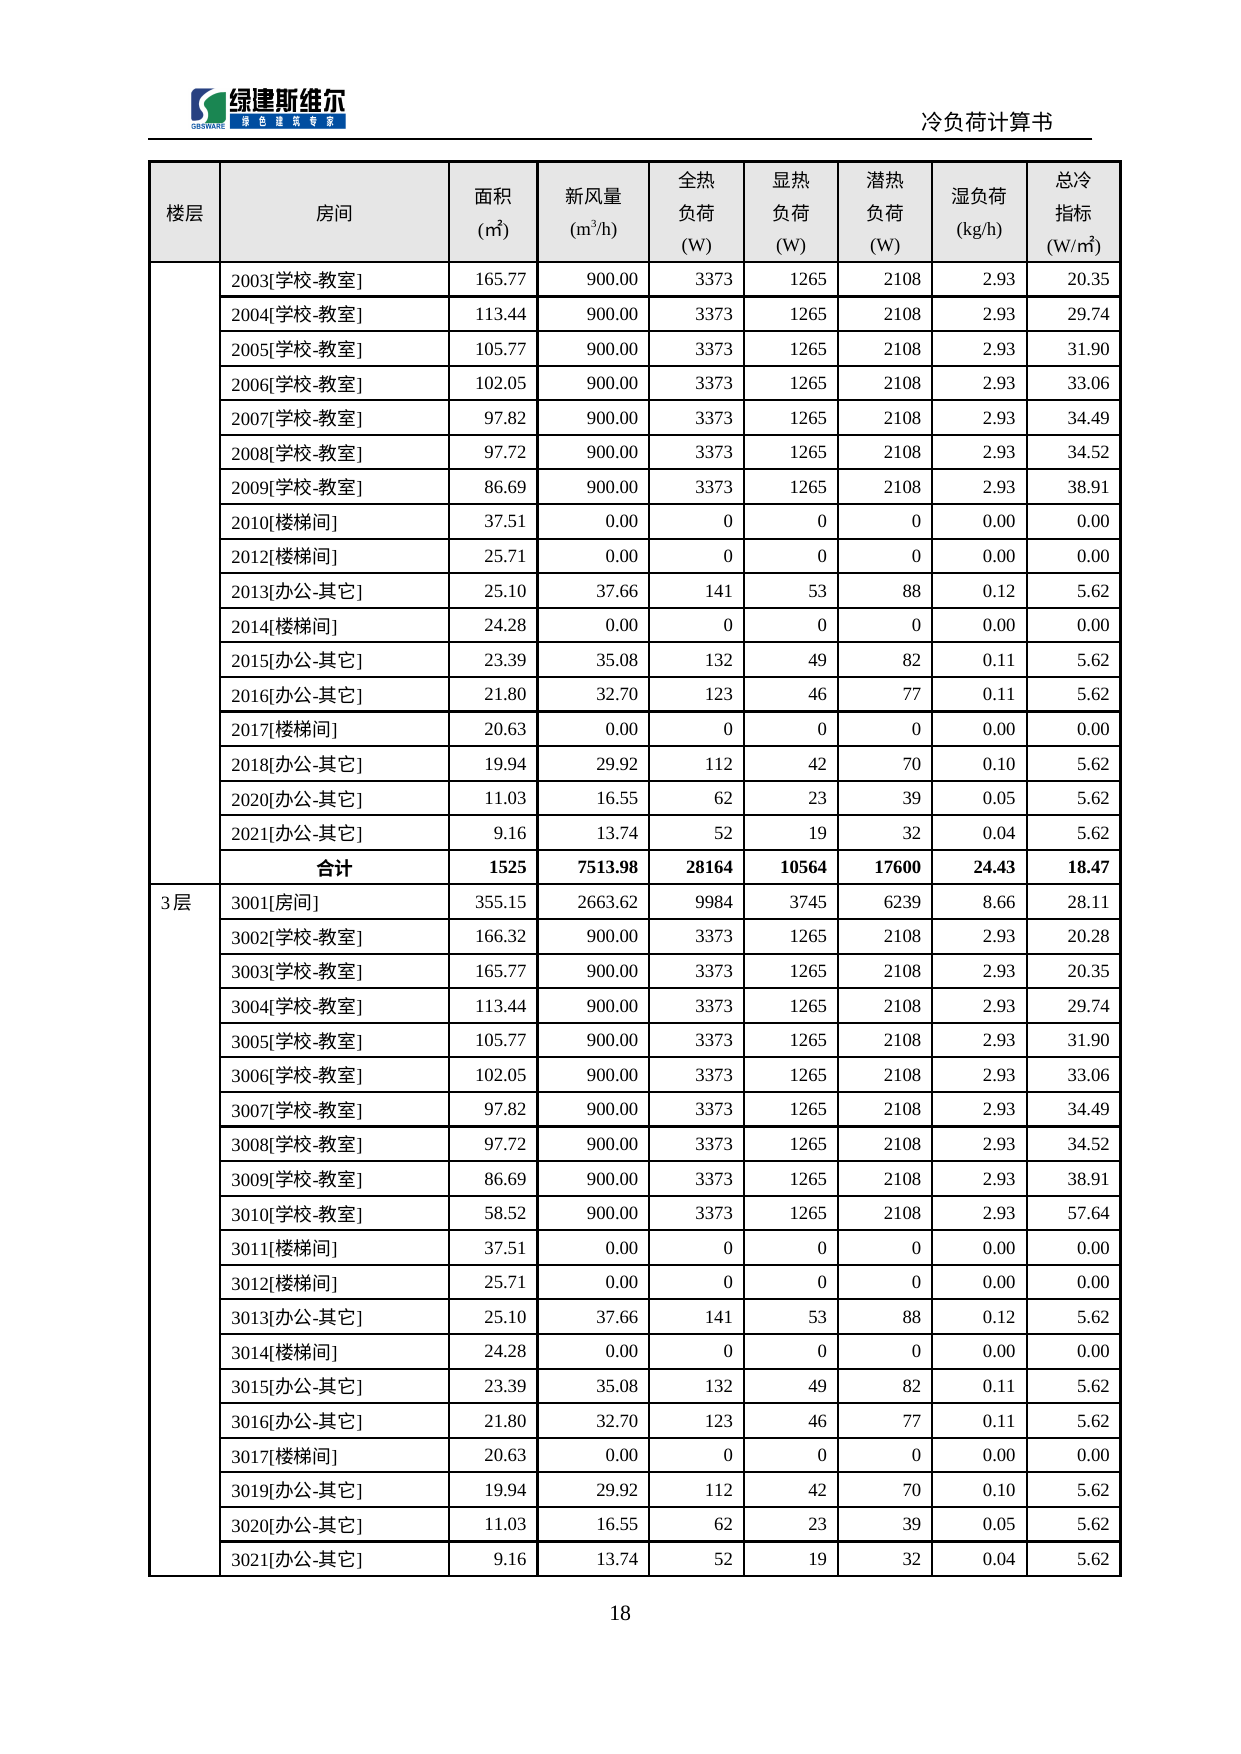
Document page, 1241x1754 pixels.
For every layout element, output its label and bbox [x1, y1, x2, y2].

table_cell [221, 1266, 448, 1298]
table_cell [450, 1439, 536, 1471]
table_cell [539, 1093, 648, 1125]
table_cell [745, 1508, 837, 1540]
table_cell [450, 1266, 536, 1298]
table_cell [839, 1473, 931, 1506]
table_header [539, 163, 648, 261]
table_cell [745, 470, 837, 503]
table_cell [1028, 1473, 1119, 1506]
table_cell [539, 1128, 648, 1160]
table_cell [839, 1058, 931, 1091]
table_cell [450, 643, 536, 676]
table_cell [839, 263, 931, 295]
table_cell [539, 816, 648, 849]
picture [187, 88, 347, 130]
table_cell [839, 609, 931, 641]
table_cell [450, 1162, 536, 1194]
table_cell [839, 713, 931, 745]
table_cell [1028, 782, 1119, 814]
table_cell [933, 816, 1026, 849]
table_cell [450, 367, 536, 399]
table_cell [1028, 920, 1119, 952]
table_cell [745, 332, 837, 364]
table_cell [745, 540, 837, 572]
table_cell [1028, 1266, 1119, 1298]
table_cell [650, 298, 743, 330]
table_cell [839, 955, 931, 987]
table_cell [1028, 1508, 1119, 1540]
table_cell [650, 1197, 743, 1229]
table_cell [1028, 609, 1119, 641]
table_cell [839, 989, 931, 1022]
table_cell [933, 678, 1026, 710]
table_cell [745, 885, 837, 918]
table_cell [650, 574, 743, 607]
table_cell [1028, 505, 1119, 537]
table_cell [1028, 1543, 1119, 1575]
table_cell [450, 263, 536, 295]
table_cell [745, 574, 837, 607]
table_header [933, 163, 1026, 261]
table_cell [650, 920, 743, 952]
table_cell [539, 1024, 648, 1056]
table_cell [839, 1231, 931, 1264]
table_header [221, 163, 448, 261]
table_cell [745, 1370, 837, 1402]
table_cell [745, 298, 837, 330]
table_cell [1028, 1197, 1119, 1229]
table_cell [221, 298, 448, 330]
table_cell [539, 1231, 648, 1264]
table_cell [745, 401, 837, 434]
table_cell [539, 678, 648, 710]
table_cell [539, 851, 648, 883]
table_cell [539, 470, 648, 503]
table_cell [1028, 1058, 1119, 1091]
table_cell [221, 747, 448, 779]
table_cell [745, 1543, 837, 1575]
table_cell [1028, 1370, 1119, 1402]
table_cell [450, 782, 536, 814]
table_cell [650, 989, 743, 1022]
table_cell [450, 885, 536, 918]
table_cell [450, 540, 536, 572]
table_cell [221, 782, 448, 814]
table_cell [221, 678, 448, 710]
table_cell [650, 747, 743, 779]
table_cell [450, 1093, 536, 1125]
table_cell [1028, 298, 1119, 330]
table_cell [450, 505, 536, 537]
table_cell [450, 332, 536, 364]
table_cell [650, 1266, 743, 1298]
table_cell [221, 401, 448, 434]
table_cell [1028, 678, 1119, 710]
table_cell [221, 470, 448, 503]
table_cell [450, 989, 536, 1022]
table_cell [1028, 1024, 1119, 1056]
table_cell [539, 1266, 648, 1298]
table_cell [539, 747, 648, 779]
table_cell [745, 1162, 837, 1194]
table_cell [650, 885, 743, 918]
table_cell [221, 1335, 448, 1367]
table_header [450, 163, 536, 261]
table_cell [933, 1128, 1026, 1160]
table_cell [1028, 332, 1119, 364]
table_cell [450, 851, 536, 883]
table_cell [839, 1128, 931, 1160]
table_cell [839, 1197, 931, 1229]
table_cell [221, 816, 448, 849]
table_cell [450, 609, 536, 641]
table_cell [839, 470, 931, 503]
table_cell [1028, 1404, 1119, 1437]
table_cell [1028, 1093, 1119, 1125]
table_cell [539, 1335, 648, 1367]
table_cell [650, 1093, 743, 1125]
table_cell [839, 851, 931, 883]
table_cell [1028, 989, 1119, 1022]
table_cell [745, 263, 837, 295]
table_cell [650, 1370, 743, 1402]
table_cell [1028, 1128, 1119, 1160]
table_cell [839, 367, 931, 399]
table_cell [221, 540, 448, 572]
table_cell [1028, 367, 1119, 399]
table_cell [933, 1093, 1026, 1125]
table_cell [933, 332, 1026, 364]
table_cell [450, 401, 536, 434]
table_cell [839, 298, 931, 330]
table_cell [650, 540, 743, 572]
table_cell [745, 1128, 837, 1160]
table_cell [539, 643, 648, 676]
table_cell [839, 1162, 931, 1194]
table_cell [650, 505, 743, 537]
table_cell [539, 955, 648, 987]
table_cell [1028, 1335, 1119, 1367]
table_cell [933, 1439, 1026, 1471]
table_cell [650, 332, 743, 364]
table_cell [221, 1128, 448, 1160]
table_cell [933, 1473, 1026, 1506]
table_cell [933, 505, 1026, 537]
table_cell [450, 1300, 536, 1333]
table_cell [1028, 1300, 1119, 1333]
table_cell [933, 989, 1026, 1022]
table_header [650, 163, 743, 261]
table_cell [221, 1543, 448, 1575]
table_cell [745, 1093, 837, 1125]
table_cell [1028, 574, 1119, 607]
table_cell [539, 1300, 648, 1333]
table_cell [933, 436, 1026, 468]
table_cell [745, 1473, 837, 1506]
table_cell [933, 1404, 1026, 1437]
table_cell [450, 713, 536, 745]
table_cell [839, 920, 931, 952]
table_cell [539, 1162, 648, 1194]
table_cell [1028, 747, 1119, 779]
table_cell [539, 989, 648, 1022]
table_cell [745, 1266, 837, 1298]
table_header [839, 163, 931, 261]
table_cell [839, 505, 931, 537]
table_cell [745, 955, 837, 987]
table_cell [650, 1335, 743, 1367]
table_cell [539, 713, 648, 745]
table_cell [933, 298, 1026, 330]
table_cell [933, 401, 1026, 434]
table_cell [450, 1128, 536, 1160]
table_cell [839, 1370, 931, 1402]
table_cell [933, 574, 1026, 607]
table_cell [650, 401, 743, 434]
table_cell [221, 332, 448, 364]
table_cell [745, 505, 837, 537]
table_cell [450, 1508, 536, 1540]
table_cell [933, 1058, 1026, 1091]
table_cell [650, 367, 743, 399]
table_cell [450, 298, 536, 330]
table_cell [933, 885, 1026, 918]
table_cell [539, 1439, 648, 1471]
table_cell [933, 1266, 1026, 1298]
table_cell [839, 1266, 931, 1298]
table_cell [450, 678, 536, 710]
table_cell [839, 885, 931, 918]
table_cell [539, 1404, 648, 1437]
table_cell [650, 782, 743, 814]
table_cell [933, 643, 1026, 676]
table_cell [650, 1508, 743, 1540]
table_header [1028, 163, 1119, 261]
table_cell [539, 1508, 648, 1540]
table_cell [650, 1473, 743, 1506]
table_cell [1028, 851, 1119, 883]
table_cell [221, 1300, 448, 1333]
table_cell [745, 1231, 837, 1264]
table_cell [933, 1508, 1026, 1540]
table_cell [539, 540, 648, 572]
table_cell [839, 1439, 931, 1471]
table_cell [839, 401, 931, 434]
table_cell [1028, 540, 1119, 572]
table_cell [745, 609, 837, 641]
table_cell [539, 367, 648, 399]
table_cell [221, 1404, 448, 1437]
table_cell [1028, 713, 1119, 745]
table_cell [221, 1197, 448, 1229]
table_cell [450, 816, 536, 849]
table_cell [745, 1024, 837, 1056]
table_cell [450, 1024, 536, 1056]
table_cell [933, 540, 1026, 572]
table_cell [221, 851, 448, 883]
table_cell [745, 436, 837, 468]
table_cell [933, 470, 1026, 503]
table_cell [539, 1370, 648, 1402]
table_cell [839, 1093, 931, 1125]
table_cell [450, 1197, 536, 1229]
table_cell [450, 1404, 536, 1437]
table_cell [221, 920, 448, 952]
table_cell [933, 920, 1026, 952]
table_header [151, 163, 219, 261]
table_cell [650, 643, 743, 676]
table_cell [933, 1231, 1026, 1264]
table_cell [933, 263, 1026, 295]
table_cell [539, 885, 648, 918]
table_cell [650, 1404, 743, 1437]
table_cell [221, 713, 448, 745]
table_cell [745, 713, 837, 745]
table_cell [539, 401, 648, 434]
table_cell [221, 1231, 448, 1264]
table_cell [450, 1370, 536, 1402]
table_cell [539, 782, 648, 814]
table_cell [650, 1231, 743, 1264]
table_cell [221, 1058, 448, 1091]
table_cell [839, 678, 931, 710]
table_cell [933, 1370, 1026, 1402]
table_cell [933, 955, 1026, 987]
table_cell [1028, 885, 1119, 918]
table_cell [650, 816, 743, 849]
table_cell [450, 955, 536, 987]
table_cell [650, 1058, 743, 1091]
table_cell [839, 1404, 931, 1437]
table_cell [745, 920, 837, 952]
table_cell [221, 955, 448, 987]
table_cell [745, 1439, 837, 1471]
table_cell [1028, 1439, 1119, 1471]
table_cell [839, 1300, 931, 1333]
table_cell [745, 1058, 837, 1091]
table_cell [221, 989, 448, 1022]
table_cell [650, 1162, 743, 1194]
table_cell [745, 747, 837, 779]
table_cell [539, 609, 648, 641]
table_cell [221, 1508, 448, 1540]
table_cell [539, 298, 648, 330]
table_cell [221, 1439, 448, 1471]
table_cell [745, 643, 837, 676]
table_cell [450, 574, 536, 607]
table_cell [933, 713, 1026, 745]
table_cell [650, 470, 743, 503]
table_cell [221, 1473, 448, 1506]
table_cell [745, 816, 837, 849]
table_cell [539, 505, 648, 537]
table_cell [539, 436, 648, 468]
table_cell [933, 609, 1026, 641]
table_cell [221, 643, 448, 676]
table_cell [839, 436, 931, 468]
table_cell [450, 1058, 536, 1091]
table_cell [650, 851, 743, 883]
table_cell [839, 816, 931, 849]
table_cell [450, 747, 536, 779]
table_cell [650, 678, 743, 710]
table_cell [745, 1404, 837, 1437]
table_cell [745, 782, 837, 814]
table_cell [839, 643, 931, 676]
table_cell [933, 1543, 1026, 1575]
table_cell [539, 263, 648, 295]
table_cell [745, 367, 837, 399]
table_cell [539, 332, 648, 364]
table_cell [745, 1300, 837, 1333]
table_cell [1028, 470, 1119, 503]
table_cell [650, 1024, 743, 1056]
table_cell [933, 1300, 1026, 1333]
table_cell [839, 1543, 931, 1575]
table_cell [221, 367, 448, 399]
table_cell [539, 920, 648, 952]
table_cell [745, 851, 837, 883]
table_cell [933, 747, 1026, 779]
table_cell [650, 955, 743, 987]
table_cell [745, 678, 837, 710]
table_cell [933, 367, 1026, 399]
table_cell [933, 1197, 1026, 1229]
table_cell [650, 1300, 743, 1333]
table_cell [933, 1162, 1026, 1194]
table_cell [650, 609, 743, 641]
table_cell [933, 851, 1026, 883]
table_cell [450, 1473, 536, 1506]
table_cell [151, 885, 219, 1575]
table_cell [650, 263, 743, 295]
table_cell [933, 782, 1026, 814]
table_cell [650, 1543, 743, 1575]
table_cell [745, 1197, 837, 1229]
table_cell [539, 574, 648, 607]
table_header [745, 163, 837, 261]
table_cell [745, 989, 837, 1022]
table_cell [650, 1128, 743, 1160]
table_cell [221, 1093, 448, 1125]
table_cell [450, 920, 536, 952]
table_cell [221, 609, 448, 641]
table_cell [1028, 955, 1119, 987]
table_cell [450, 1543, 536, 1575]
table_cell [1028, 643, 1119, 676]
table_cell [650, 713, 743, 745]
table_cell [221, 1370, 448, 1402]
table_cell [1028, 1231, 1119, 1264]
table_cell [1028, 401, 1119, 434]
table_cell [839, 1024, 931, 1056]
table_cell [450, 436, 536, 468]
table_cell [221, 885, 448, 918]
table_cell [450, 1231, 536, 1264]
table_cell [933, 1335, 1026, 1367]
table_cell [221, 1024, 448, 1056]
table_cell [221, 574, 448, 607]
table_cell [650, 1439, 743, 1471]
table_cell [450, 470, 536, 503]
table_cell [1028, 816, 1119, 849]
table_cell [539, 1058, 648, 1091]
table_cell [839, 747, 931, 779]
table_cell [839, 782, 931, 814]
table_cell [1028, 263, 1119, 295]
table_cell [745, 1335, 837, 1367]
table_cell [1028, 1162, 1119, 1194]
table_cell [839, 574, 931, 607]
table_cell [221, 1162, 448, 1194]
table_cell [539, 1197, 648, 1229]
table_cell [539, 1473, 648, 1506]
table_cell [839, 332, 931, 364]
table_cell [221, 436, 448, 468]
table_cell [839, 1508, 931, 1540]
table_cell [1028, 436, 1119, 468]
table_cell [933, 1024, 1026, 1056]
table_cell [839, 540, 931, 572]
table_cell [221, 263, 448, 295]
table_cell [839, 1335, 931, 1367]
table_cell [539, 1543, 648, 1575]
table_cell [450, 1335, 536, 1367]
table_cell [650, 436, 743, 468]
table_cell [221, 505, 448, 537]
